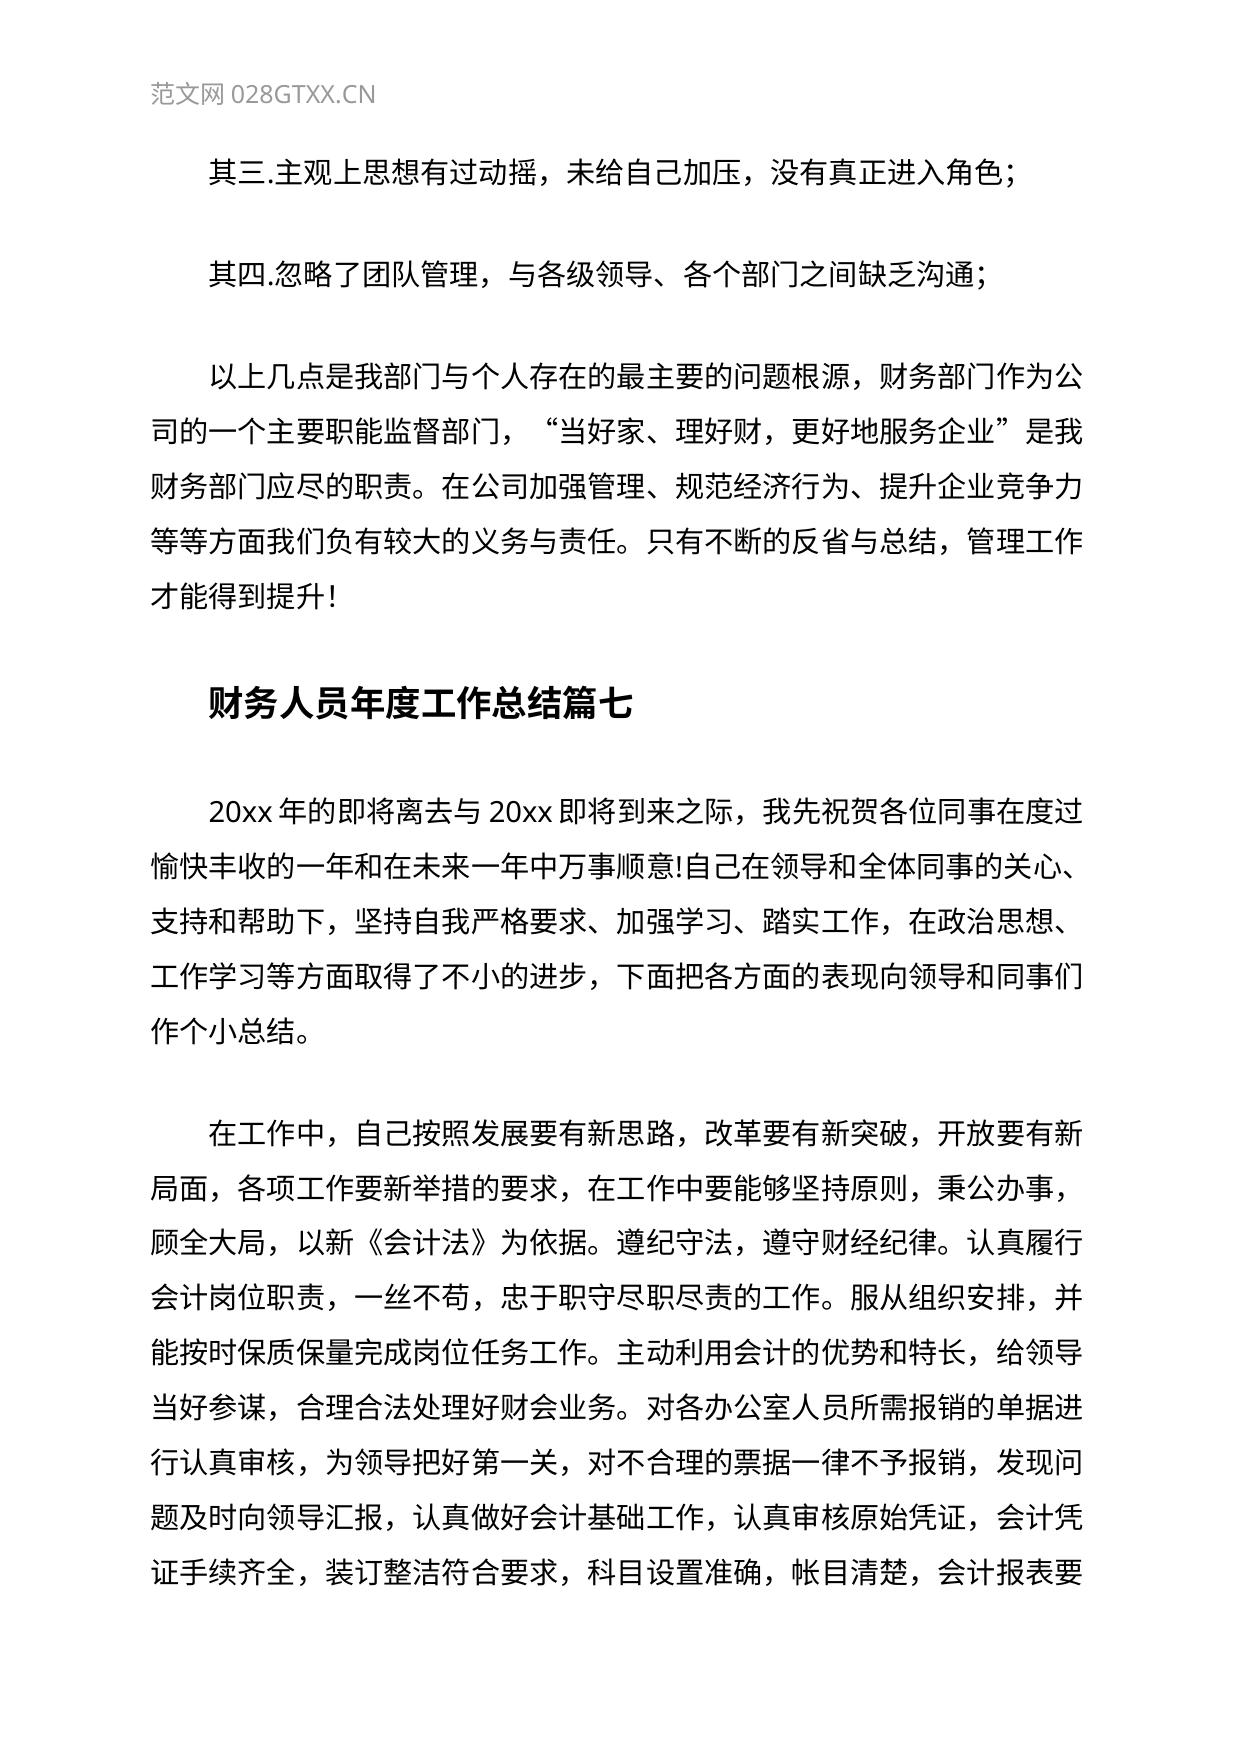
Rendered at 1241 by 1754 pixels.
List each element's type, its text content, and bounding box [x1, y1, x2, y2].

text 其四.忽略了团队管理，与各级领导、各个部门之间缺乏沟通； [150, 252, 1090, 294]
text 财务人员年度工作总结篇七 [150, 675, 1090, 727]
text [150, 1110, 1090, 1592]
text 其三.主观上思想有过动摇，未给自己加压，没有真正进入角色； [150, 150, 1090, 192]
text 20xx年的即将离去与20xx即将到来之际，我先祝贺各位同事在度过愉快丰收的一年和在未来一年中万事顺意!自己在领导和全体同事的关心、支持和帮助下，坚持自我严格要求、加强学习、踏实工作，在政治思想、工作学习等方面取得了不小的进步，下面把各方面的表现向领导和同事们作个小总结。 [150, 789, 1090, 1051]
text 以上几点是我部门与个人存在的最主要的问题根源，财务部门作为公司的一个主要职能监督部门，“当好家、理好财，更好地服务企业”是我财务部门应尽的职责。在公司加强管理、规范经济行为、提升企业竞争力等等方面我们负有较大的义务与责任。只有不断的反省与总结，管理工作才能得到提升！ [150, 354, 1090, 616]
